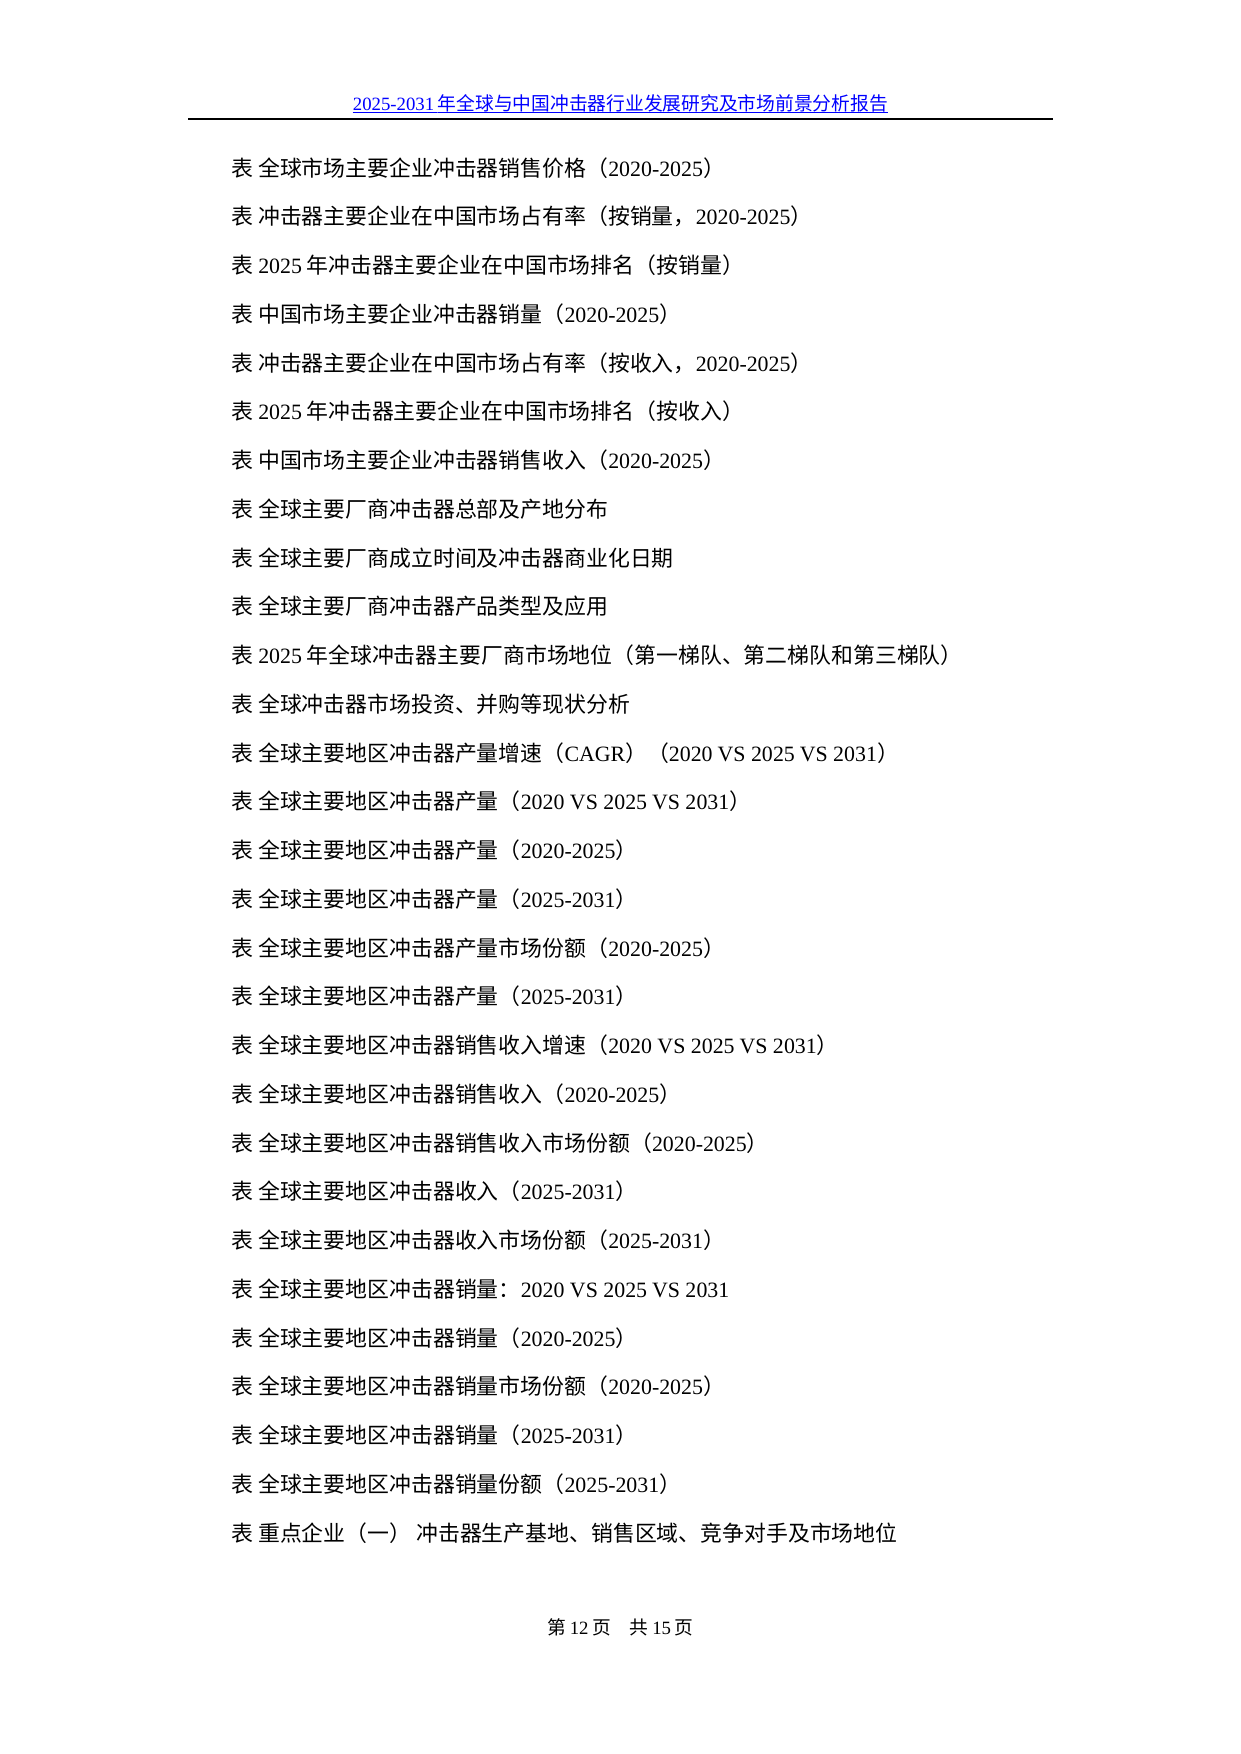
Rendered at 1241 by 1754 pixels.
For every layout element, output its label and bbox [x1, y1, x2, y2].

text [187, 150, 1053, 1548]
